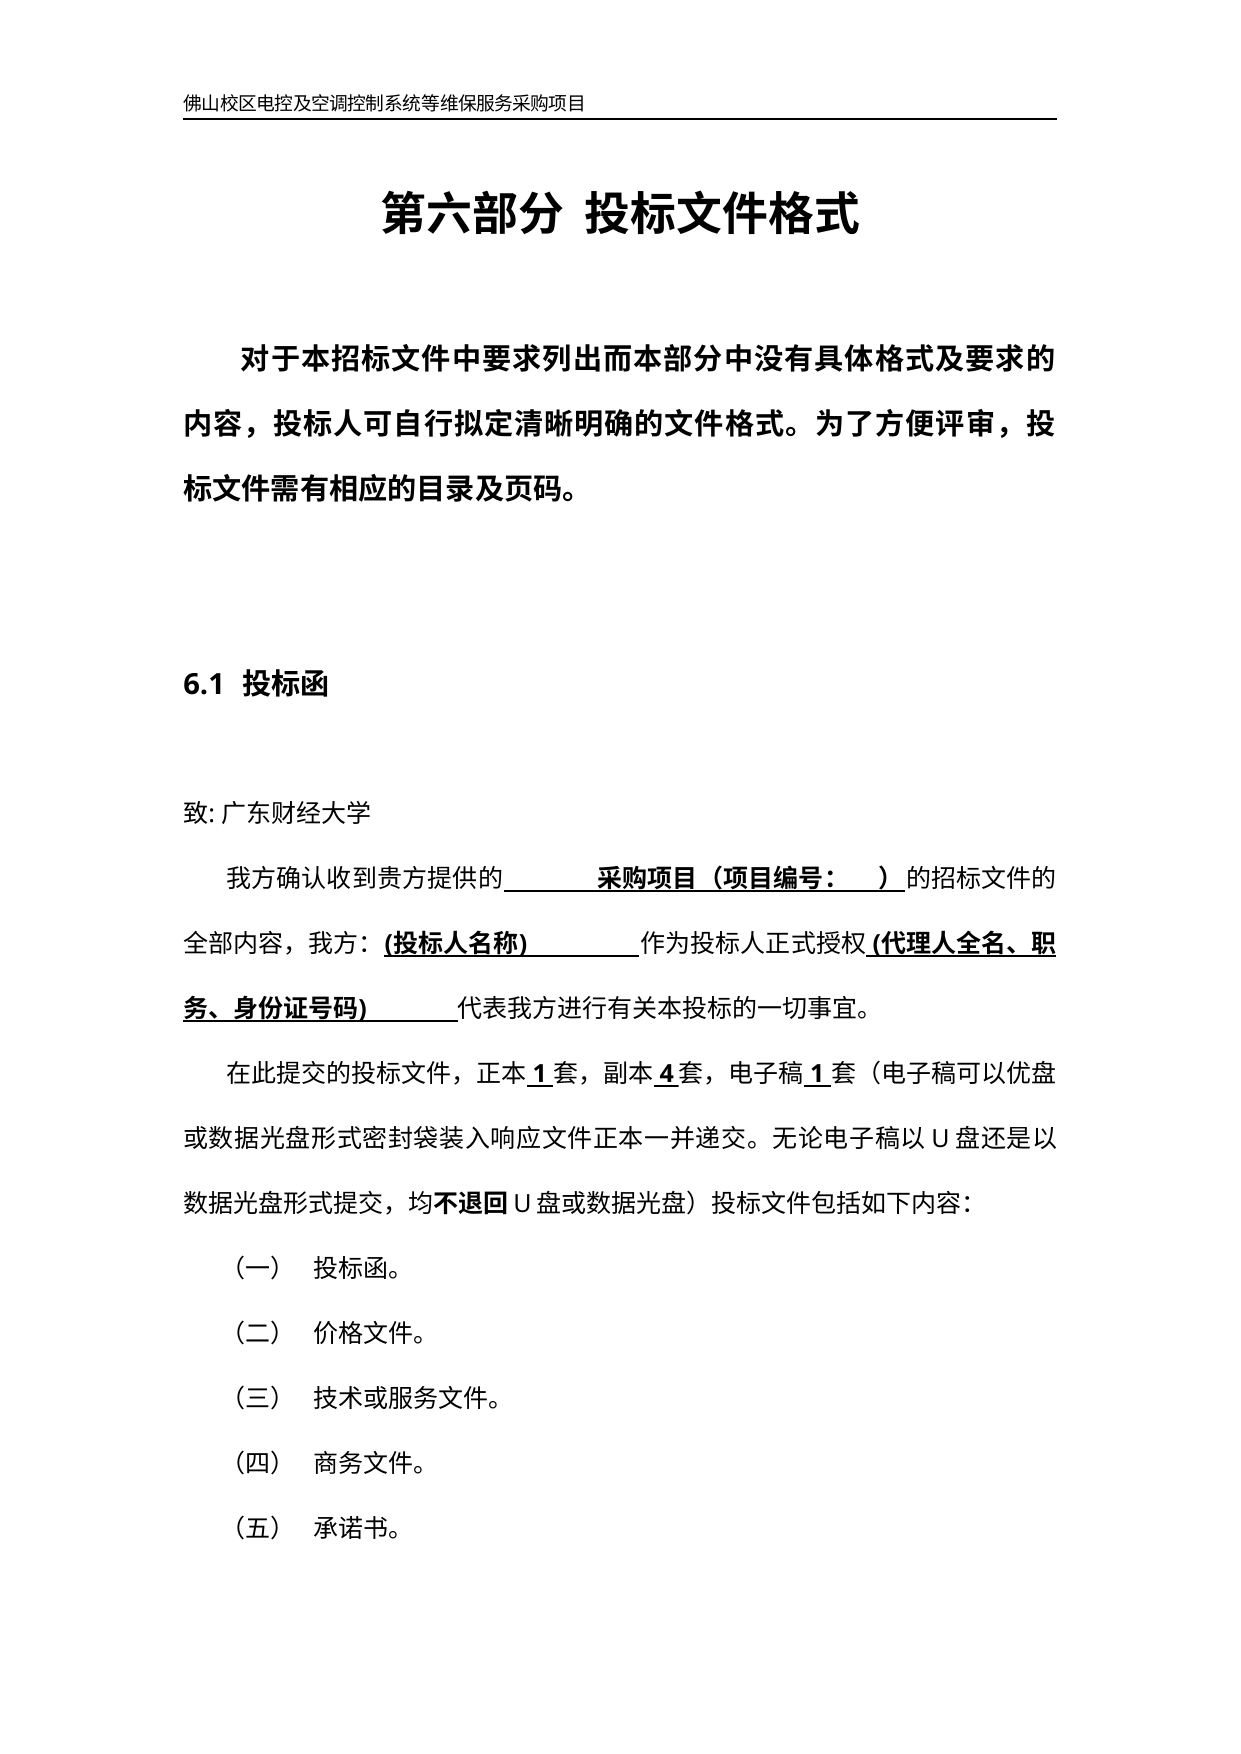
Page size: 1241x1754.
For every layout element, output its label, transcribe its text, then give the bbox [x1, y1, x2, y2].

text 在此提交的投标文件，正本 1 套，副本 4套，电子稿 1 套（电子稿可以优盘或数据光盘形式密封袋装入响应文件正本一并递交。无论电子稿以U盘还是以数据光盘形式提交，均不退回U盘或数据光盘）投标文件包括如下内容： [183, 1039, 1057, 1234]
text 对于本招标文件中要求列出而本部分中没有具体格式及要求的内容，投标人可自行拟定清晰明确的文件格式。为了方便评审，投标文件需有相应的目录及页码。 [183, 324, 1057, 519]
list 投标函。 [221, 1234, 1057, 1299]
text 我方确认收到贵方提供的 采购项目（项目编号： ）的招标文件的全部内容，我方：(投标人名称) 作为投标人正式授权 (代理人全名、职务、身份证号码) 代表我方进行有关本投标的一切事宜。 [183, 844, 1057, 1039]
list 价格文件。 [221, 1299, 1057, 1364]
list 承诺书。 [221, 1494, 1057, 1559]
subtitle 第六部分 投标文件格式 [183, 162, 1057, 259]
list 商务文件。 [221, 1429, 1057, 1494]
list 技术或服务文件。 [221, 1364, 1057, 1429]
text 致: 广东财经大学 [183, 779, 1057, 844]
subtitle 投标函 [183, 649, 1057, 714]
